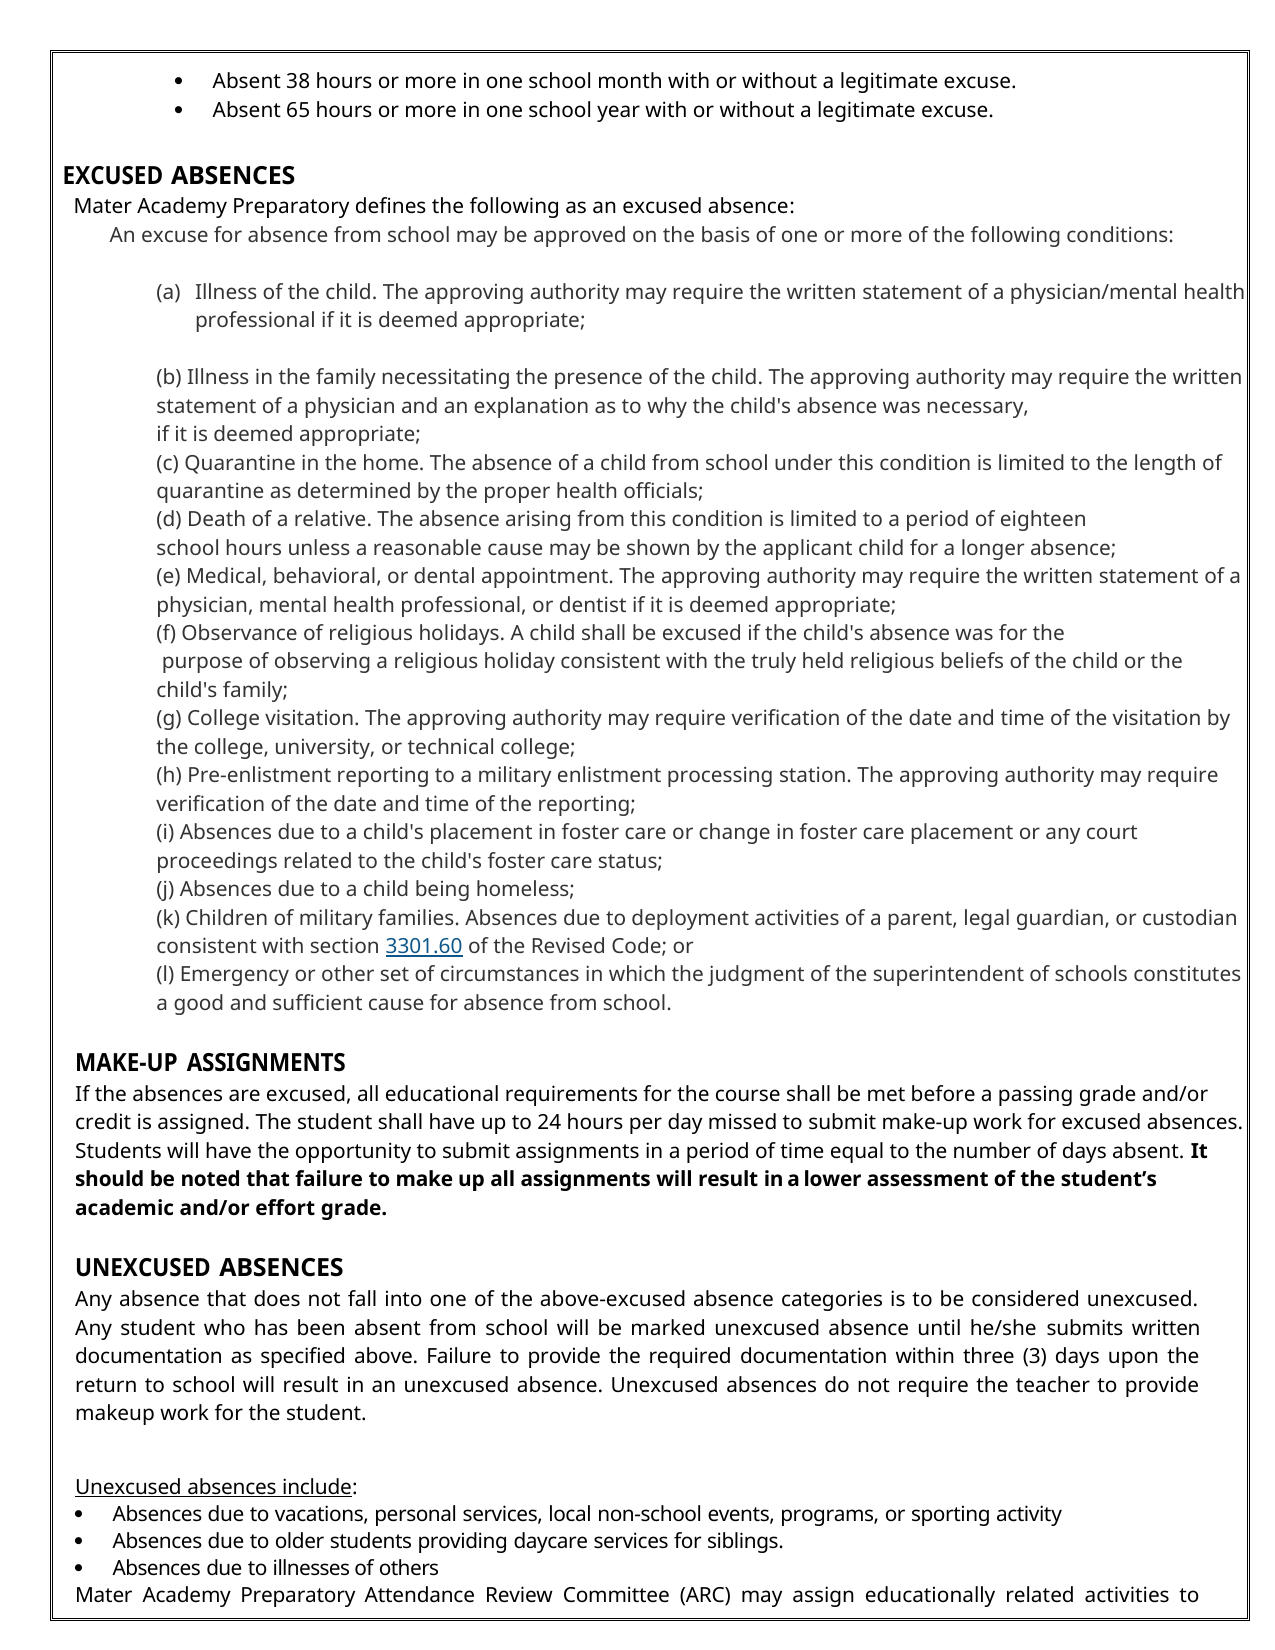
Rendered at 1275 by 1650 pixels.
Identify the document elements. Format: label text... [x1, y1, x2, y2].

text Unexcused absences include: [75, 1472, 1247, 1500]
list Illness of the child. The approving authority may require the written statement of a physician/mental health professional if it is deemed appropriate; [156, 277, 1247, 334]
subtitle UNEXCUSED ABSENCES [75, 1250, 1247, 1284]
text Any absence that does not fall into one of the above-excused absence categories is to be considered unexcused. Any student who has been absent from school will be marked unexcused absence until he/she submits written documentation as specified above. Failure to provide the required documentation within three (3) days upon the return to school will result in an unexcused absence. Unexcused absences do not require the teacher to provide makeup work for the student. [75, 1284, 1201, 1427]
list Absent 65 hours or more in one school year with or without a legitimate excuse. [175, 95, 1247, 123]
list Absences due to illnesses of others [75, 1555, 1247, 1580]
text purpose of observing a religious holiday consistent with the truly held religious beliefs of the child or the child's family; [156, 647, 1247, 703]
text (i) Absences due to a child's placement in foster care or change in foster care placement or any court proceedings related to the child's foster care status; [156, 817, 1247, 874]
text Mater Academy Preparatory defines the following as an excused absence: [62, 192, 1247, 220]
subtitle EXCUSED ABSENCES [62, 158, 1247, 192]
subtitle If the absences are excused, all educational requirements for the course shall be met before a passing grade and/or credit is assigned. The student shall have up to 24 hours per day missed to submit make-up work for excused absences. Students will have the opportunity to submit assignments in a period of time equal to the number of days absent. It should be noted that failure to make up all assignments will result in a lower assessment of the student’s academic and/or effort grade. [75, 1079, 1247, 1221]
text school hours unless a reasonable cause may be shown by the applicant child for a longer absence; [156, 533, 1247, 561]
list Absences due to older students providing daycare services for siblings. [75, 1526, 1247, 1554]
text An excuse for absence from school may be approved on the basis of one or more of the following conditions: [109, 220, 1247, 248]
text (h) Pre-enlistment reporting to a military enlistment processing station. The approving authority may require verification of the date and time of the reporting; [156, 760, 1247, 817]
text (c) Quarantine in the home. The absence of a child from school under this condition is limited to the length of quarantine as determined by the proper health officials; [156, 448, 1247, 504]
text Mater Academy Preparatory Attendance Review Committee (ARC) may assign educationally related activities to mitigate the loss of instructional time. [75, 1580, 741, 1609]
text (d) Death of a relative. The absence arising from this condition is limited to a period of eighteen [156, 504, 1247, 533]
subtitle MAKE-UP ASSIGNMENTS [75, 1045, 1247, 1079]
list Absent 38 hours or more in one school month with or without a legitimate excuse. [175, 67, 1247, 95]
text (b) Illness in the family necessitating the presence of the child. The approving authority may require the written statement of a physician and an explanation as to why the child's absence was necessary, [156, 362, 1247, 419]
text (l) Emergency or other set of circumstances in which the judgment of the superintendent of schools constitutes a good and sufficient cause for absence from school. [156, 959, 1247, 1016]
text (f) Observance of religious holidays. A child shall be excused if the child's absence was for the [156, 618, 1247, 647]
list Absences due to vacations, personal services, local non-school events, programs, or sporting activity [75, 1501, 1247, 1526]
text (k) Children of military families. Absences due to deployment activities of a parent, legal guardian, or custodian consistent with section 3301.60 of the Revised Code; or [156, 903, 1247, 959]
text (g) College visitation. The approving authority may require verification of the date and time of the visitation by the college, university, or technical college; [156, 703, 1247, 760]
text (j) Absences due to a child being homeless; [156, 874, 1247, 903]
text if it is deemed appropriate; [156, 419, 1247, 448]
text (e) Medical, behavioral, or dental appointment. The approving authority may require the written statement of a physician, mental health professional, or dentist if it is deemed appropriate; [156, 561, 1247, 618]
